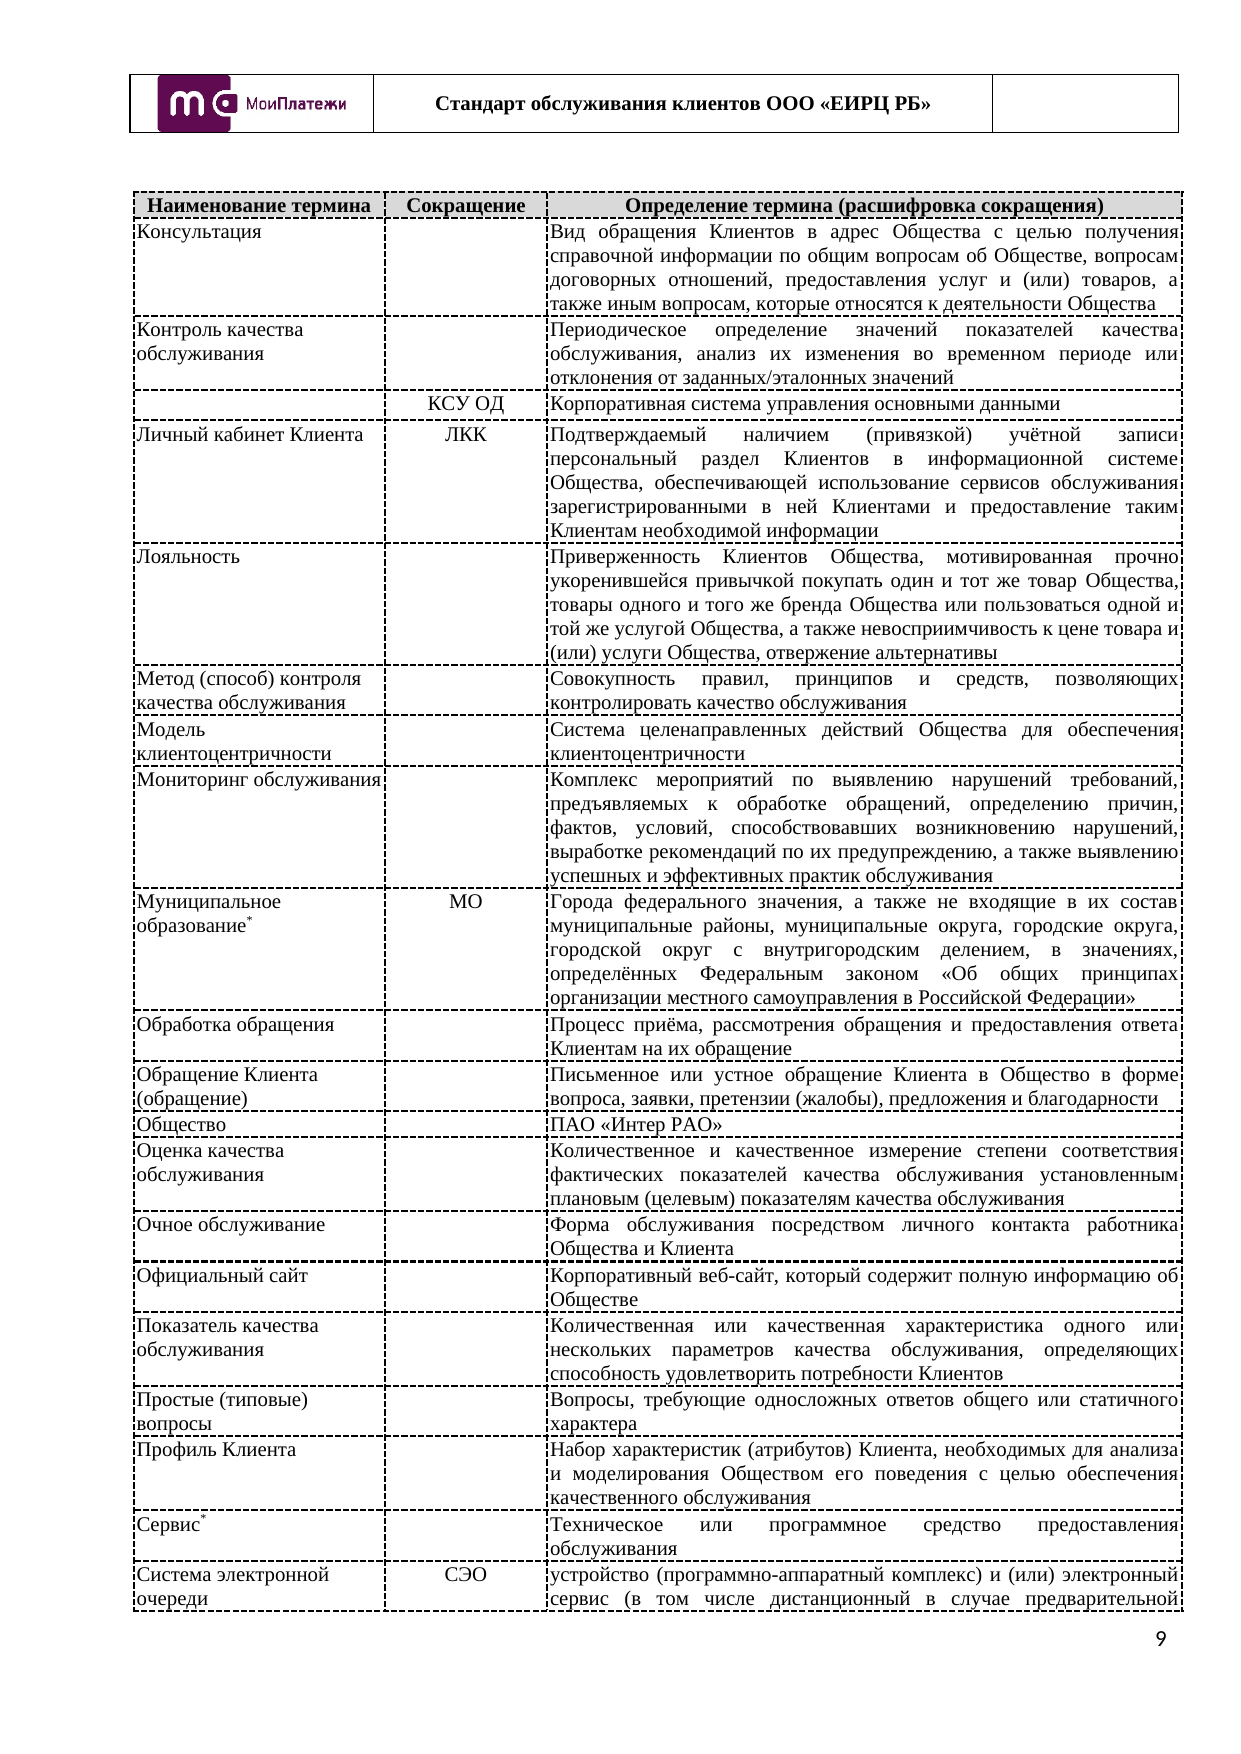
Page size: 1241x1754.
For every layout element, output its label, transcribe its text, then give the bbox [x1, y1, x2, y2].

table_cell Очное обслуживание [134, 1210, 384, 1260]
table_cell [385, 217, 547, 315]
table_cell [385, 1110, 547, 1136]
table_cell Личный кабинет Клиента [134, 419, 384, 542]
table_cell [385, 1009, 547, 1059]
table_cell Обработка обращения [134, 1009, 384, 1059]
table_cell Приверженность Клиентов Общества, мотивированная прочно укоренившейся привычкой покупать один и тот же товар Общества, товары одного и того же бренда Общества или пользоваться одной и той же услугой Общества, a также невосприимчивость к цене товара и (или) услуги Общества, отвержение альтернативы [547, 542, 1182, 664]
table_cell Корпоративная система управления основными данными [547, 389, 1182, 419]
table_cell Периодическое определение значений показателей качества обслуживания, анализ их изменения во временном периоде или отклонения от заданных/эталонных значений [547, 315, 1182, 389]
table_cell Вид обращения Клиентов в адрес Общества с целью получения справочной информации по общим вопросам об Обществе, вопросам договорных отношений, предоставления услуг и (или) товаров, а также иным вопросам, которые относятся к деятельности Общества [547, 217, 1182, 315]
table_cell Профиль Клиента [134, 1435, 384, 1509]
table_cell [385, 1210, 547, 1260]
table_cell Обращение Клиента (обращение) [134, 1060, 384, 1110]
table_cell ПАО «Интер РАО» [547, 1110, 1182, 1136]
table_cell Лояльность [134, 542, 384, 664]
table_cell Оценка качества обслуживания [134, 1136, 384, 1210]
table_cell [385, 1385, 547, 1435]
table_header Сокращение [385, 191, 547, 217]
table_cell [385, 1311, 547, 1385]
table_cell [385, 1060, 547, 1110]
table_cell Муниципальное образование* [134, 887, 384, 1009]
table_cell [547, 1560, 1182, 1610]
table_cell [385, 714, 547, 764]
table_cell Контроль качества обслуживания [134, 315, 384, 389]
table_cell Простые (типовые) вопросы [134, 1385, 384, 1435]
table_cell [385, 765, 547, 887]
table_cell [385, 315, 547, 389]
table_cell Сервис* [134, 1509, 384, 1559]
table_cell Письменное или устное обращение Клиента в Общество в форме вопроса, заявки, претензии (жалобы), предложения и благодарности [547, 1060, 1182, 1110]
table_cell Корпоративный веб-сайт, который содержит полную информацию об Обществе [547, 1260, 1182, 1311]
table_cell Форма обслуживания посредством личного контакта работника Общества и Клиента [547, 1210, 1182, 1260]
table_cell Вопросы, требующие односложных ответов общего или статичного характера [547, 1385, 1182, 1435]
table_cell МО [385, 887, 547, 1009]
table_cell [134, 389, 384, 419]
table_cell Система электронной очереди [134, 1560, 384, 1610]
table_cell Количественная или качественная характеристика одного или нескольких параметров качества обслуживания, определяющих способность удовлетворить потребности Клиентов [547, 1311, 1182, 1385]
table_cell СЭО [385, 1560, 547, 1610]
table_cell Консультация [134, 217, 384, 315]
table_cell Метод (способ) контроля качества обслуживания [134, 664, 384, 714]
table_cell Модель клиентоцентричности [134, 714, 384, 764]
table_cell Подтверждаемый наличием (привязкой) учётной записи персональный раздел Клиентов в информационной системе Общества, обеспечивающей использование сервисов обслуживания зарегистрированными в ней Клиентами и предоставление таким Клиентам необходимой информации [547, 419, 1182, 542]
picture [157, 75, 346, 132]
table_cell [385, 664, 547, 714]
table_cell Процесс приёма, рассмотрения обращения и предоставления ответа Клиентам на их обращение [547, 1009, 1182, 1059]
table_cell Города федерального значения, а также не входящие в их состав муниципальные районы, муниципальные округа, городские округа, городской округ с внутригородским делением, в значениях, определённых Федеральным законом «Об общих принципах организации местного самоуправления в Российской Федерации» [547, 887, 1182, 1009]
table_cell Официальный сайт [134, 1260, 384, 1311]
table_cell Комплекс мероприятий по выявлению нарушений требований, предъявляемых к обработке обращений, определению причин, фактов, условий, способствовавших возникновению нарушений, выработке рекомендаций по их предупреждению, а также выявлению успешных и эффективных практик обслуживания [547, 765, 1182, 887]
table_cell [385, 542, 547, 664]
table_cell [385, 1136, 547, 1210]
table_header Определение термина (расшифровка сокращения) [547, 191, 1182, 217]
table_cell Показатель качества обслуживания [134, 1311, 384, 1385]
table_cell Техническое или программное средство предоставления обслуживания [547, 1509, 1182, 1559]
table_cell КСУ ОД [385, 389, 547, 419]
table_cell [385, 1509, 547, 1559]
table_header Наименование термина [134, 191, 384, 217]
table_cell Совокупность правил, принципов и средств, позволяющих контролировать качество обслуживания [547, 664, 1182, 714]
table_cell Набор характеристик (атрибутов) Клиента, необходимых для анализа и моделирования Обществом его поведения с целью обеспечения качественного обслуживания [547, 1435, 1182, 1509]
table_cell ЛКК [385, 419, 547, 542]
table_cell [385, 1435, 547, 1509]
table_cell Количественное и качественное измерение степени соответствия фактических показателей качества обслуживания установленным плановым (целевым) показателям качества обслуживания [547, 1136, 1182, 1210]
table_cell Мониторинг обслуживания [134, 765, 384, 887]
table_cell Общество [134, 1110, 384, 1136]
table_cell Система целенаправленных действий Общества для обеспечения клиентоцентричности [547, 714, 1182, 764]
table_cell [385, 1260, 547, 1311]
